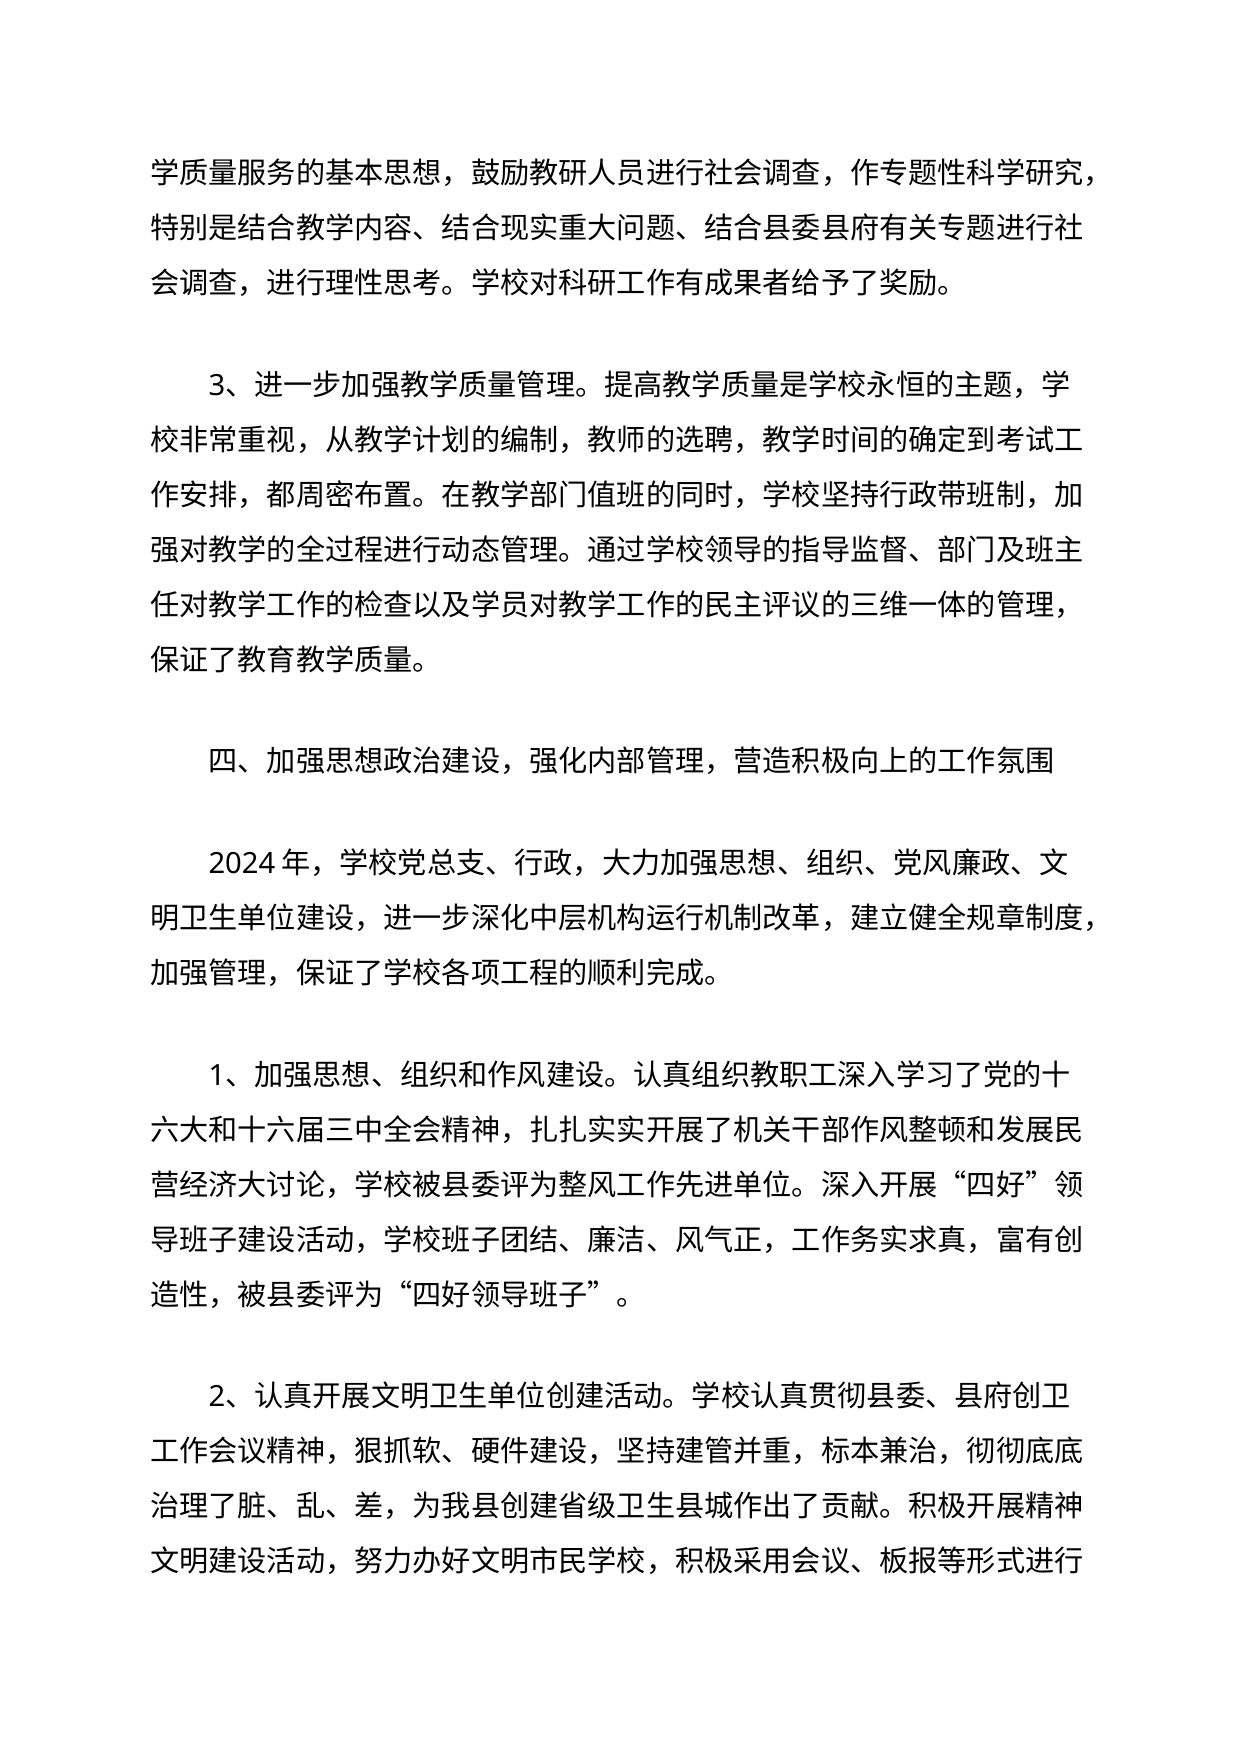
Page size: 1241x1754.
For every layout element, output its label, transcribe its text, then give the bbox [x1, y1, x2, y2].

text 3、进一步加强教学质量管理。提高教学质量是学校永恒的主题，学校非常重视，从教学计划的编制，教师的选聘，教学时间的确定到考试工作安排，都周密布置。在教学部门值班的同时，学校坚持行政带班制，加强对教学的全过程进行动态管理。通过学校领导的指导监督、部门及班主任对教学工作的检查以及学员对教学工作的民主评议的三维一体的管理，保证了教育教学质量。 [150, 362, 1090, 678]
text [150, 150, 1090, 302]
text 1、加强思想、组织和作风建设。认真组织教职工深入学习了党的十六大和十六届三中全会精神，扎扎实实开展了机关干部作风整顿和发展民营经济大讨论，学校被县委评为整风工作先进单位。深入开展“四好”领导班子建设活动，学校班子团结、廉洁、风气正，工作务实求真，富有创造性，被县委评为“四好领导班子”。 [150, 1051, 1090, 1313]
text 四、加强思想政治建设，强化内部管理，营造积极向上的工作氛围 [150, 738, 1090, 780]
text 2024年，学校党总支、行政，大力加强思想、组织、党风廉政、文明卫生单位建设，进一步深化中层机构运行机制改革，建立健全规章制度，加强管理，保证了学校各项工程的顺利完成。 [150, 840, 1090, 992]
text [150, 1373, 1090, 1580]
